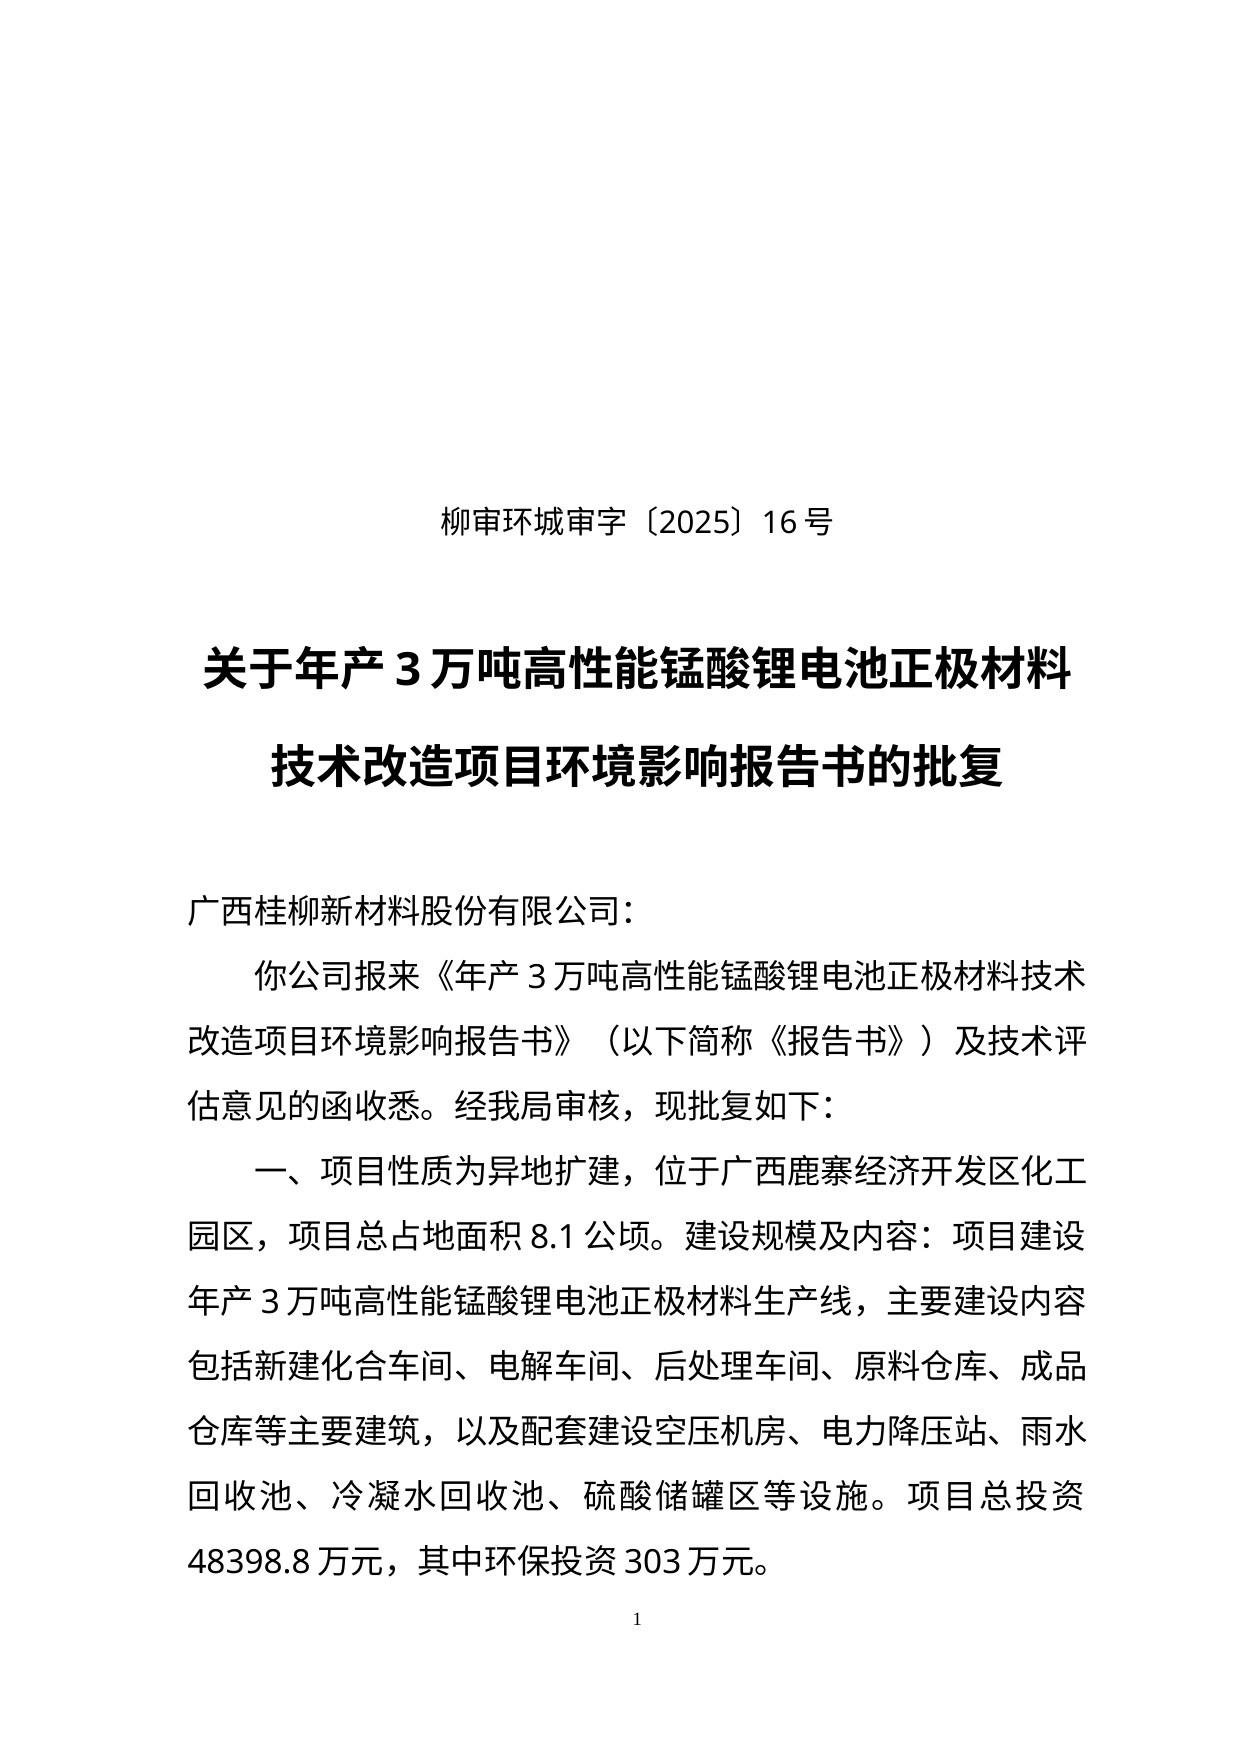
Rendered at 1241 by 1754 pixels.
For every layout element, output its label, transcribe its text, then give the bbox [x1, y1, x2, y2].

text 广西桂柳新材料股份有限公司： [187, 877, 1087, 942]
text 你公司报来《年产3万吨高性能锰酸锂电池正极材料技术改造项目环境影响报告书》（以下简称《报告书》）及技术评估意见的函收悉。经我局审核，现批复如下： [187, 942, 1087, 1137]
text 关于年产3万吨高性能锰酸锂电池正极材料技术改造项目环境影响报告书的批复 [187, 617, 1087, 812]
text 一、项目性质为异地扩建，位于广西鹿寨经济开发区化工园区，项目总占地面积8.1公顷。建设规模及内容：项目建设年产3万吨高性能锰酸锂电池正极材料生产线，主要建设内容包括新建化合车间、电解车间、后处理车间、原料仓库、成品仓库等主要建筑，以及配套建设空压机房、电力降压站、雨水回收池、冷凝水回收池、硫酸储罐区等设施。项目总投资48398.8万元，其中环保投资303万元。 [187, 1137, 1087, 1592]
text 柳审环城审字〔2025〕16号 [187, 487, 1087, 552]
